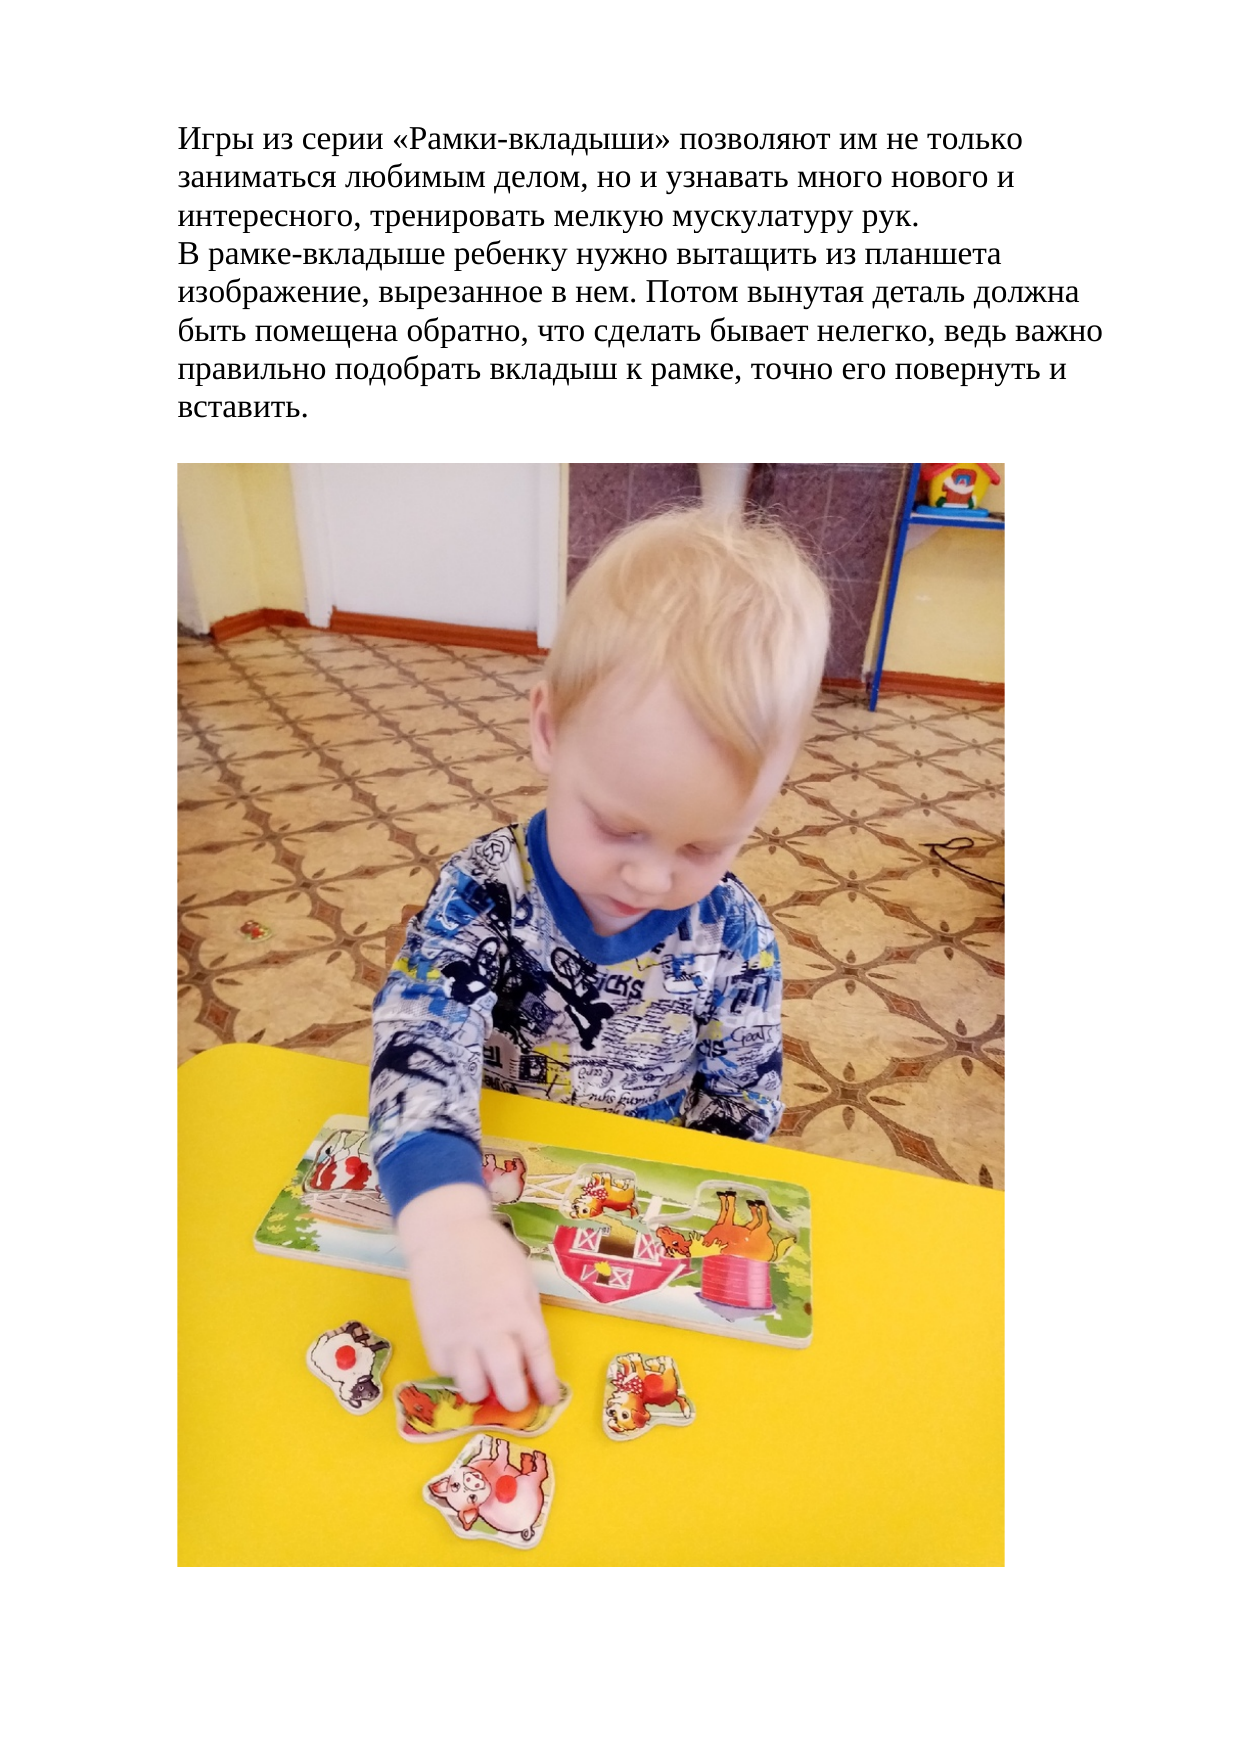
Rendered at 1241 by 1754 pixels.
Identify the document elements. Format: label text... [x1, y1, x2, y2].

text Игры из серии «Рамки-вкладыши» позволяют им не только заниматься любимым делом, но и узнавать много нового и интересного, тренировать мелкую мускулатуру рук. [177, 118, 1152, 233]
picture [177, 463, 1005, 1567]
text В рамке-вкладыше ребенку нужно вытащить из планшета изображение, вырезанное в нем. Потом вынутая деталь должна быть помещена обратно, что сделать бывает нелегко, ведь важно правильно подобрать вкладыш к рамке, точно его повернуть и вставить. [309, 233, 1152, 425]
